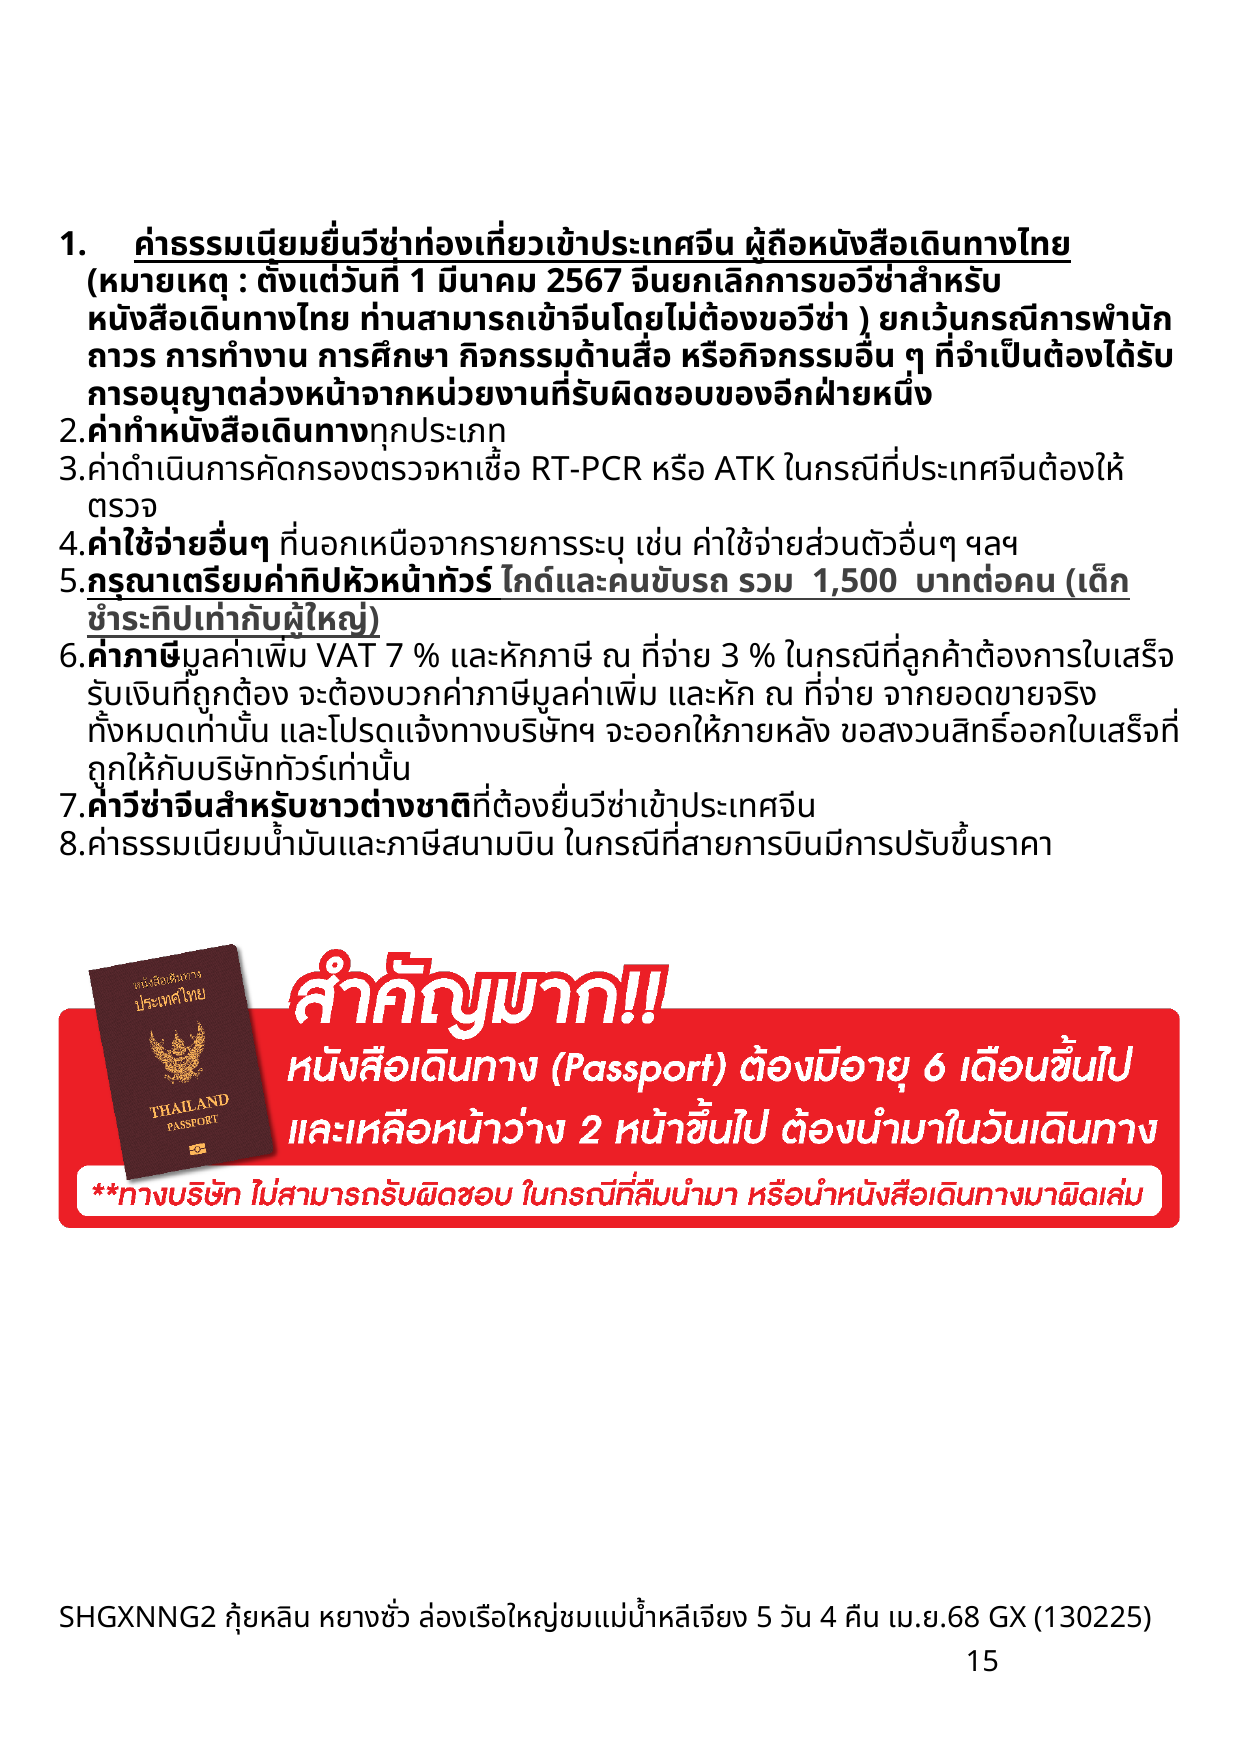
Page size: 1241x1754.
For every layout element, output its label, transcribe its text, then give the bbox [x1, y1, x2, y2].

list ค่าทำหนังสือเดินทางทุกประเภท [58, 413, 1182, 450]
list ค่าใช้จ่ายอื่นๆ ที่นอกเหนือจากรายการระบุ เช่น ค่าใช้จ่ายส่วนตัวอื่นๆ ฯลฯ [58, 525, 1182, 563]
list ค่าภาษีมูลค่าเพิ่ม VAT 7 % และหักภาษี ณ ที่จ่าย 3 % ในกรณีที่ลูกค้าต้องการใบเสร็จรับเงินที่ถูกต้อง จะต้องบวกค่าภาษีมูลค่าเพิ่ม และหัก ณ ที่จ่าย จากยอดขายจริงทั้งหมดเท่านั้น และโปรดแจ้งทางบริษัทฯ จะออกให้ภายหลัง ขอสงวนสิทธิ์ออกใบเสร็จที่ถูกให้กับบริษัททัวร์เท่านั้น [58, 638, 1182, 788]
list ค่าธรรมเนียมยื่นวีซ่าท่องเที่ยวเข้าประเทศจีน ผู้ถือหนังสือเดินทางไทย (หมายเหตุ : ตั้งแต่วันที่ 1 มีนาคม 2567 จีนยกเลิกการขอวีซ่าสำหรับหนังสือเดินทางไทย ท่านสามารถเข้าจีนโดยไม่ต้องขอวีซ่า ) ยกเว้นกรณีการพำนักถาวร การทำงาน การศึกษา กิจกรรมด้านสื่อ หรือกิจกรรมอื่น ๆ ที่จำเป็นต้องได้รับการอนุญาตล่วงหน้าจากหน่วยงานที่รับผิดชอบของอีกฝ่ายหนึ่ง [58, 225, 1182, 413]
list กรุณาเตรียมค่าทิปหัวหน้าทัวร์ ไกด์และคนขับรถ รวม 1,500 บาทต่อคน (เด็กชำระทิปเท่ากับผู้ใหญ่) [58, 563, 1182, 638]
list ค่าธรรมเนียมน้ำมันและภาษีสนามบิน ในกรณีที่สายการบินมีการปรับขึ้นราคา [58, 825, 1182, 863]
list ค่าวีซ่าจีนสำหรับชาวต่างชาติที่ต้องยื่นวีซ่าเข้าประเทศจีน [58, 788, 1182, 825]
picture [58, 940, 1180, 1228]
list ค่าดำเนินการคัดกรองตรวจหาเชื้อ RT-PCR หรือ ATK ในกรณีที่ประเทศจีนต้องให้ตรวจ [58, 450, 1182, 525]
